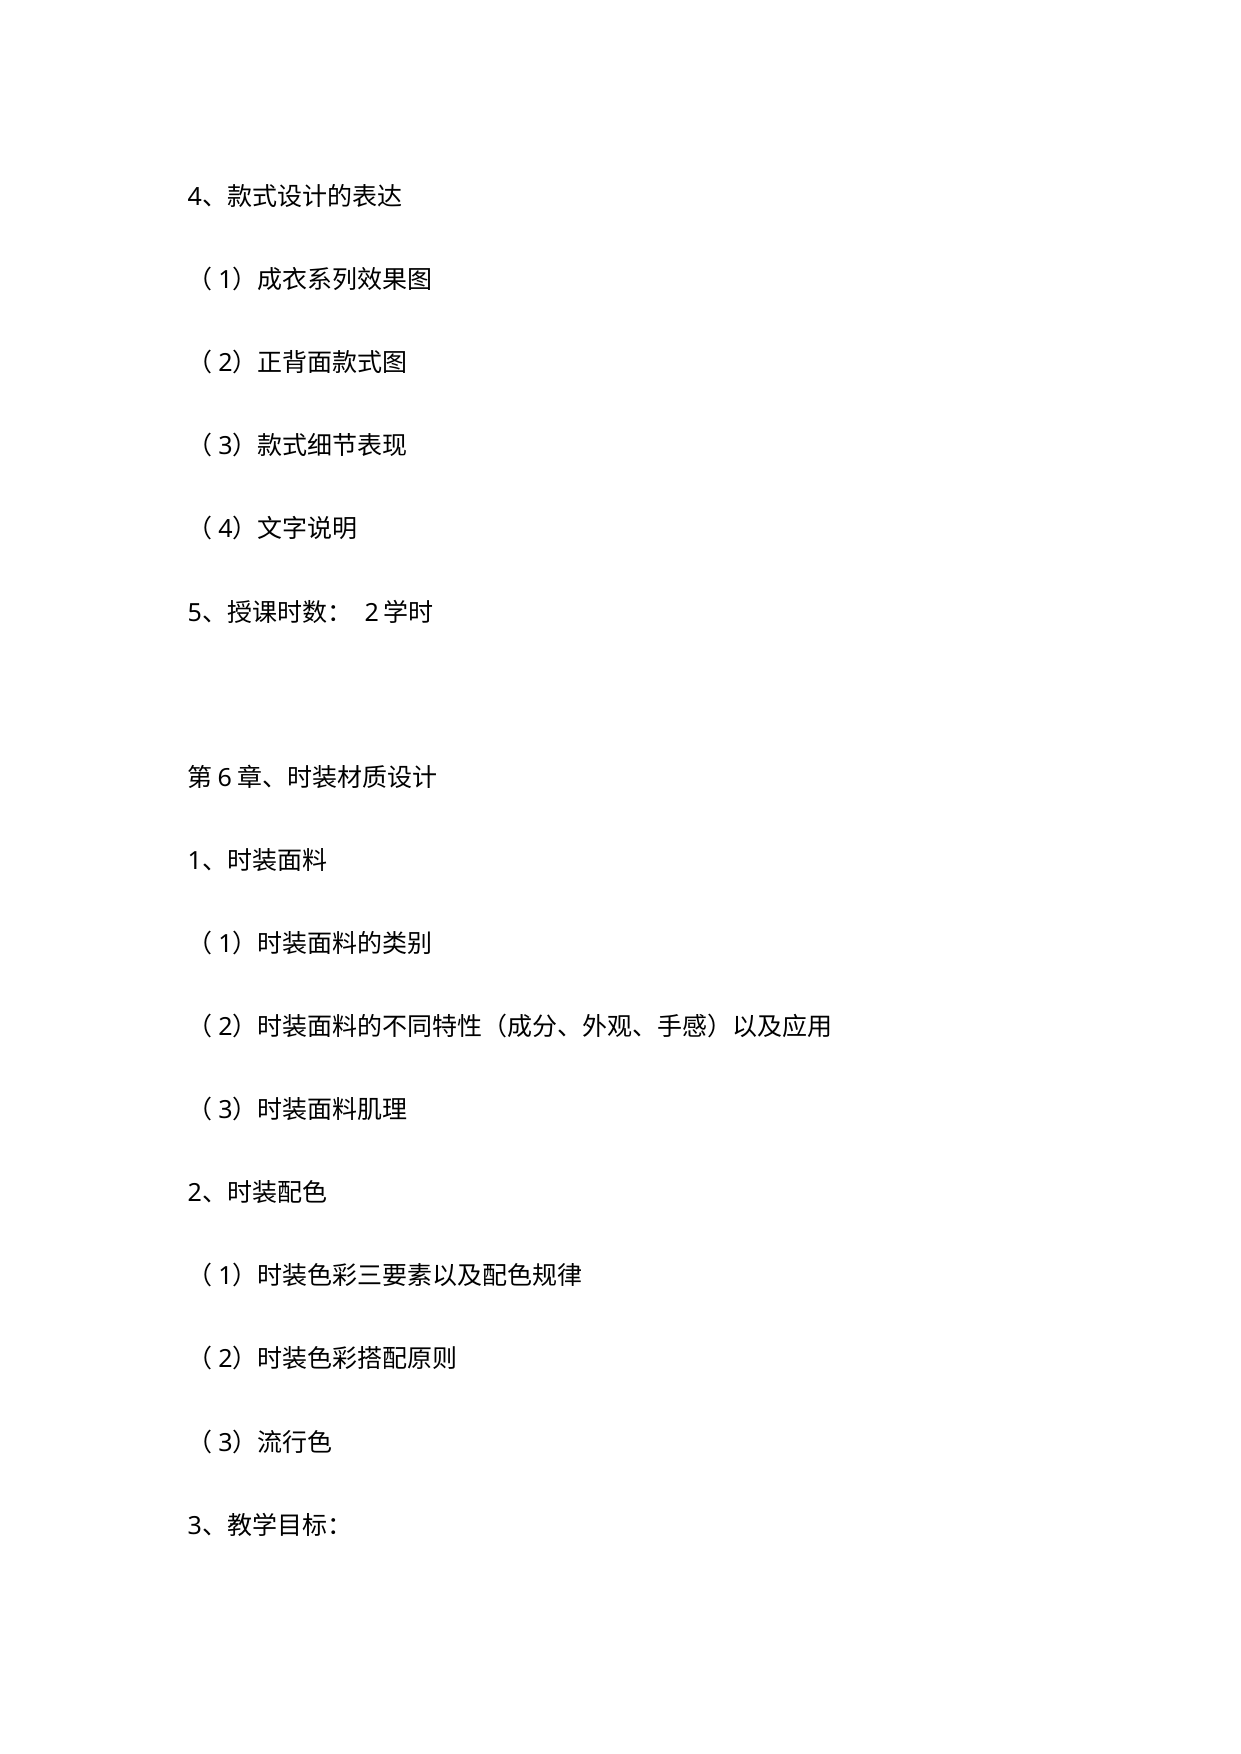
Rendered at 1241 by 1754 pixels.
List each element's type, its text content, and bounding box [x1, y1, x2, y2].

text 5、授课时数： 2学时 [187, 578, 1053, 643]
text （ 1）时装面料的类别 [187, 909, 1053, 974]
text 第6章、时装材质设计 [187, 743, 1053, 808]
list 1、时装面料 [187, 826, 1053, 891]
text （ 2）时装色彩搭配原则 [187, 1324, 1053, 1389]
text （ 1）成衣系列效果图 [187, 245, 1053, 310]
text （ 3）款式细节表现 [187, 411, 1053, 476]
text （ 3）流行色 [187, 1408, 1053, 1473]
text （ 1）时装色彩三要素以及配色规律 [187, 1241, 1053, 1306]
text （ 2）时装面料的不同特性（成分、外观、手感）以及应用 [187, 992, 1053, 1057]
list 时装配色 [187, 1158, 1053, 1223]
text （ 4）文字说明 [187, 494, 1053, 559]
text （ 2）正背面款式图 [187, 328, 1053, 393]
list 3、教学目标： [187, 1491, 1053, 1556]
text 4、款式设计的表达 [187, 162, 1053, 227]
text （ 3）时装面料肌理 [187, 1075, 1053, 1140]
